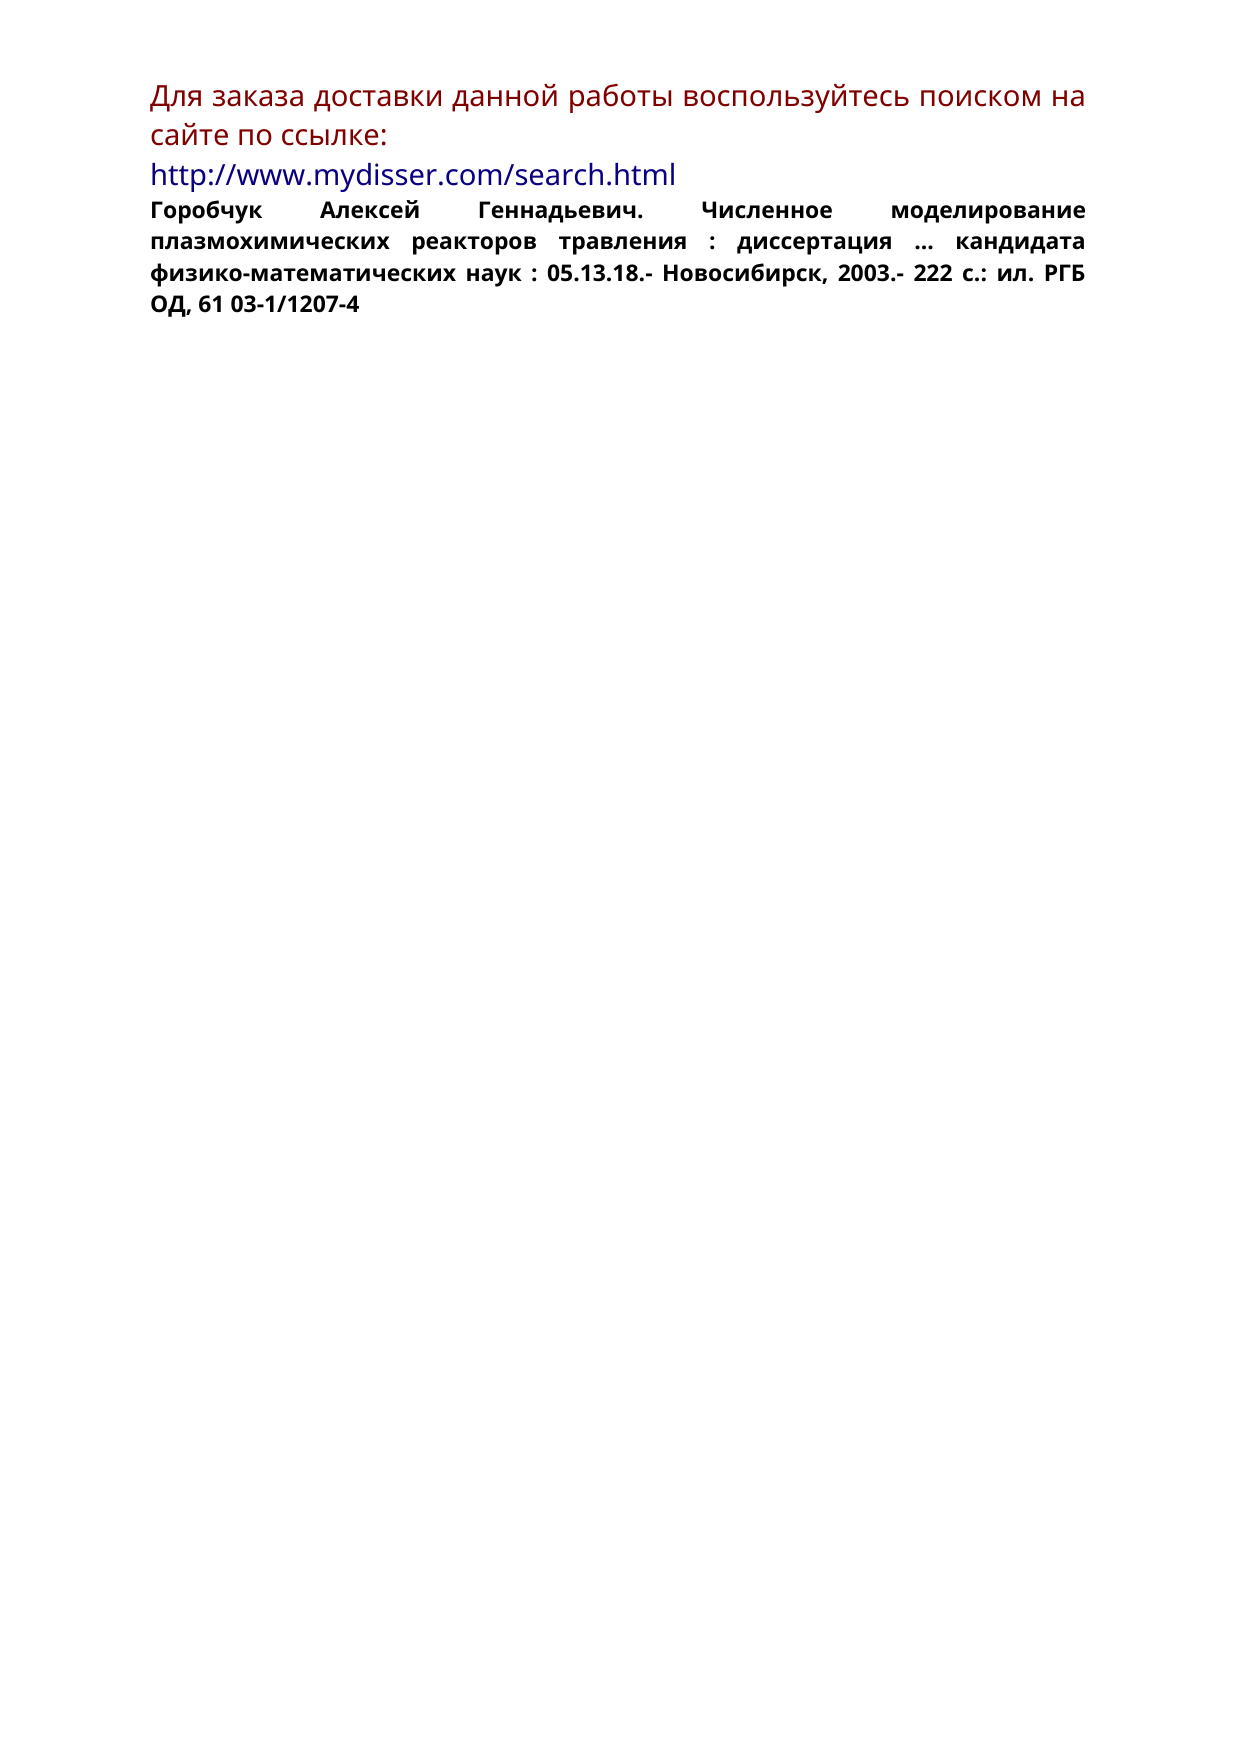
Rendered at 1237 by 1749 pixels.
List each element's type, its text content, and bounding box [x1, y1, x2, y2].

text Горобчук Алексей Геннадьевич. Численное моделирование плазмохимических реакторов травления : диссертация ... кандидата физико-математических наук : 05.13.18.- Новосибирск, 2003.- 222 с.: ил. РГБ ОД, 61 03-1/1207-4 [150, 194, 1086, 319]
